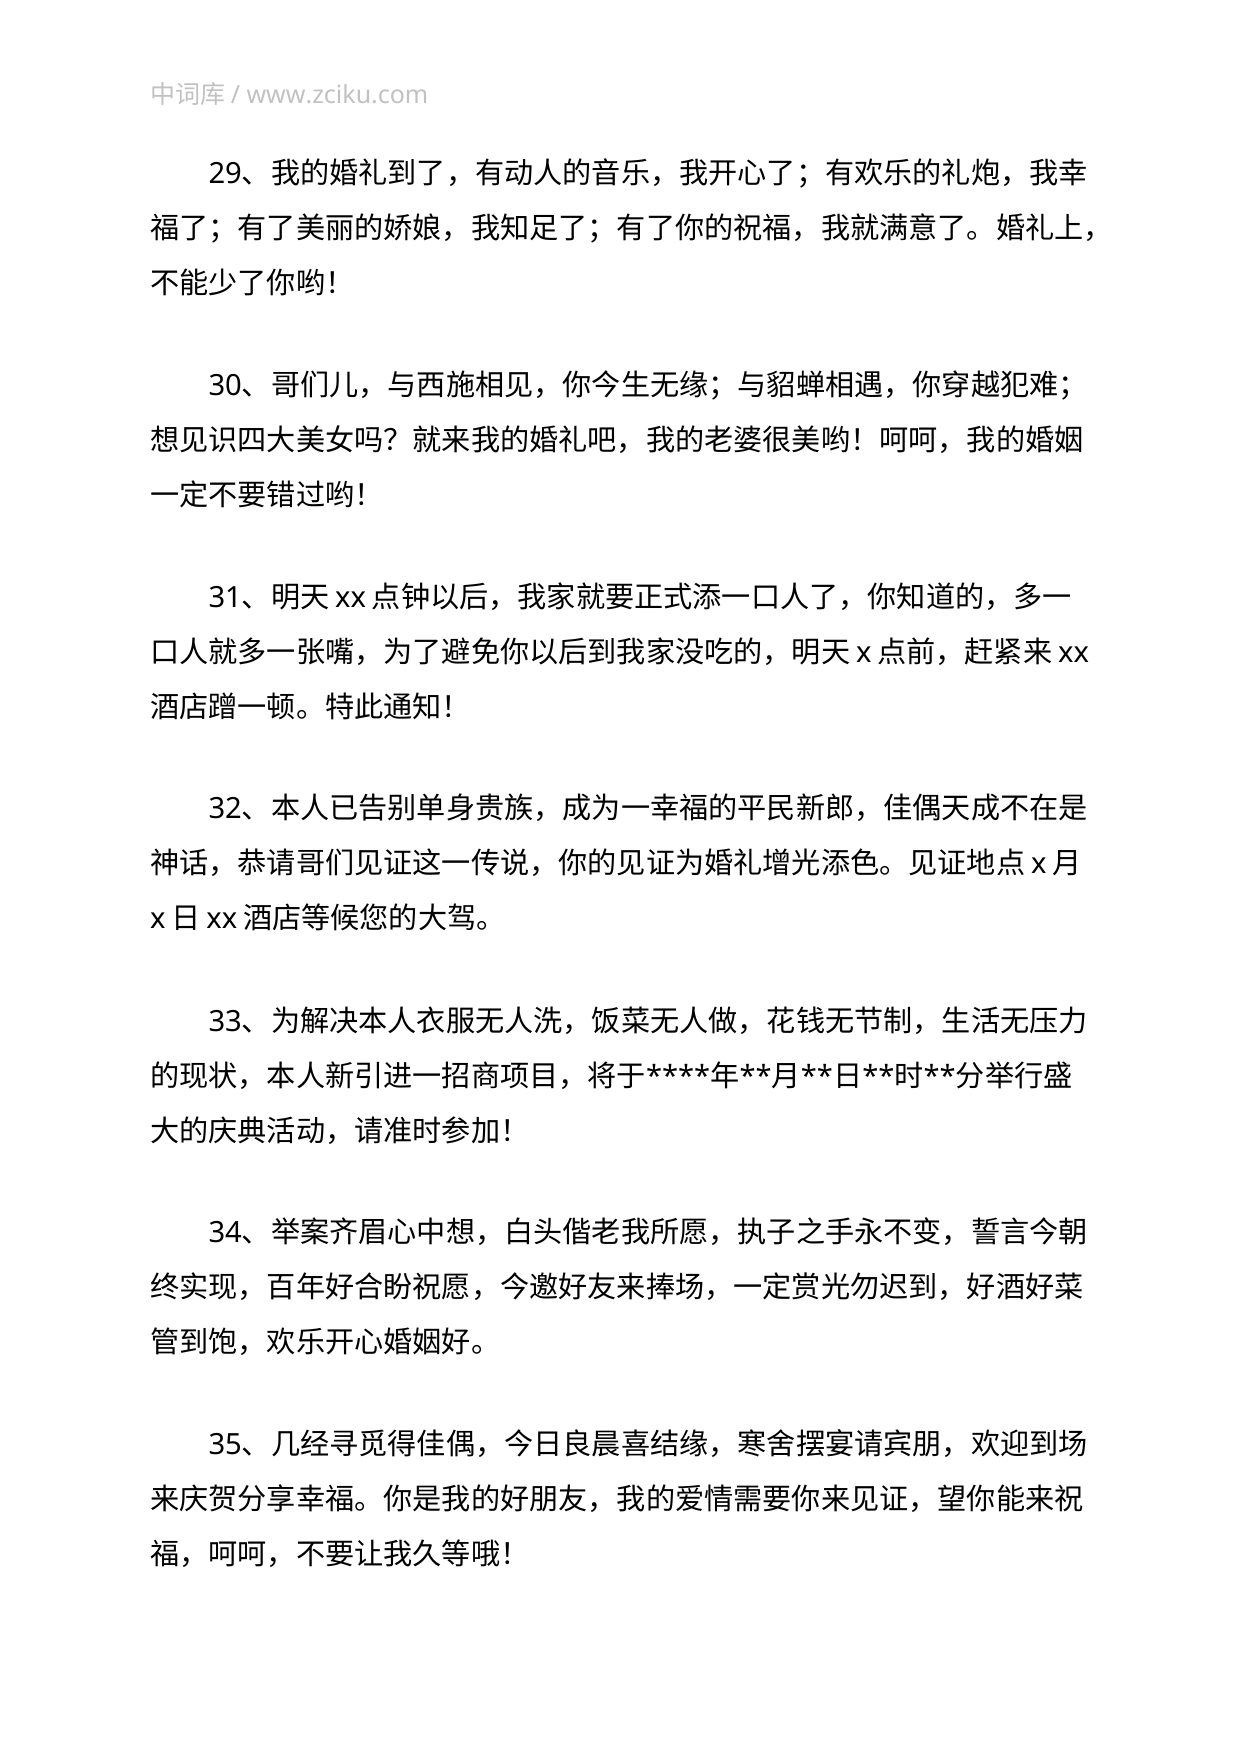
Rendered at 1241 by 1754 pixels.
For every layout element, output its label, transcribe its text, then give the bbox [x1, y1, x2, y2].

text 29、我的婚礼到了，有动人的音乐，我开心了；有欢乐的礼炮，我幸福了；有了美丽的娇娘，我知足了；有了你的祝福，我就满意了。婚礼上，不能少了你哟！ [150, 150, 1090, 302]
text 32、本人已告别单身贵族，成为一幸福的平民新郎，佳偶天成不在是神话，恭请哥们见证这一传说，你的见证为婚礼增光添色。见证地点x月x日xx酒店等候您的大驾。 [150, 785, 1090, 937]
text 34、举案齐眉心中想，白头偕老我所愿，执子之手永不变，誓言今朝终实现，百年好合盼祝愿，今邀好友来捧场，一定赏光勿迟到，好酒好菜管到饱，欢乐开心婚姻好。 [150, 1209, 1090, 1361]
text 30、哥们儿，与西施相见，你今生无缘；与貂蝉相遇，你穿越犯难；想见识四大美女吗？就来我的婚礼吧，我的老婆很美哟！呵呵，我的婚姻一定不要错过哟！ [150, 362, 1090, 514]
text 35、几经寻觅得佳偶，今日良晨喜结缘，寒舍摆宴请宾朋，欢迎到场来庆贺分享幸福。你是我的好朋友，我的爱情需要你来见证，望你能来祝福，呵呵，不要让我久等哦！ [150, 1421, 1090, 1573]
text 33、为解决本人衣服无人洗，饭菜无人做，花钱无节制，生活无压力的现状，本人新引进一招商项目，将于****年**月**日**时**分举行盛大的庆典活动，请准时参加！ [150, 997, 1090, 1149]
text 31、明天xx点钟以后，我家就要正式添一口人了，你知道的，多一口人就多一张嘴，为了避免你以后到我家没吃的，明天x点前，赶紧来xx酒店蹭一顿。特此通知！ [150, 573, 1090, 726]
